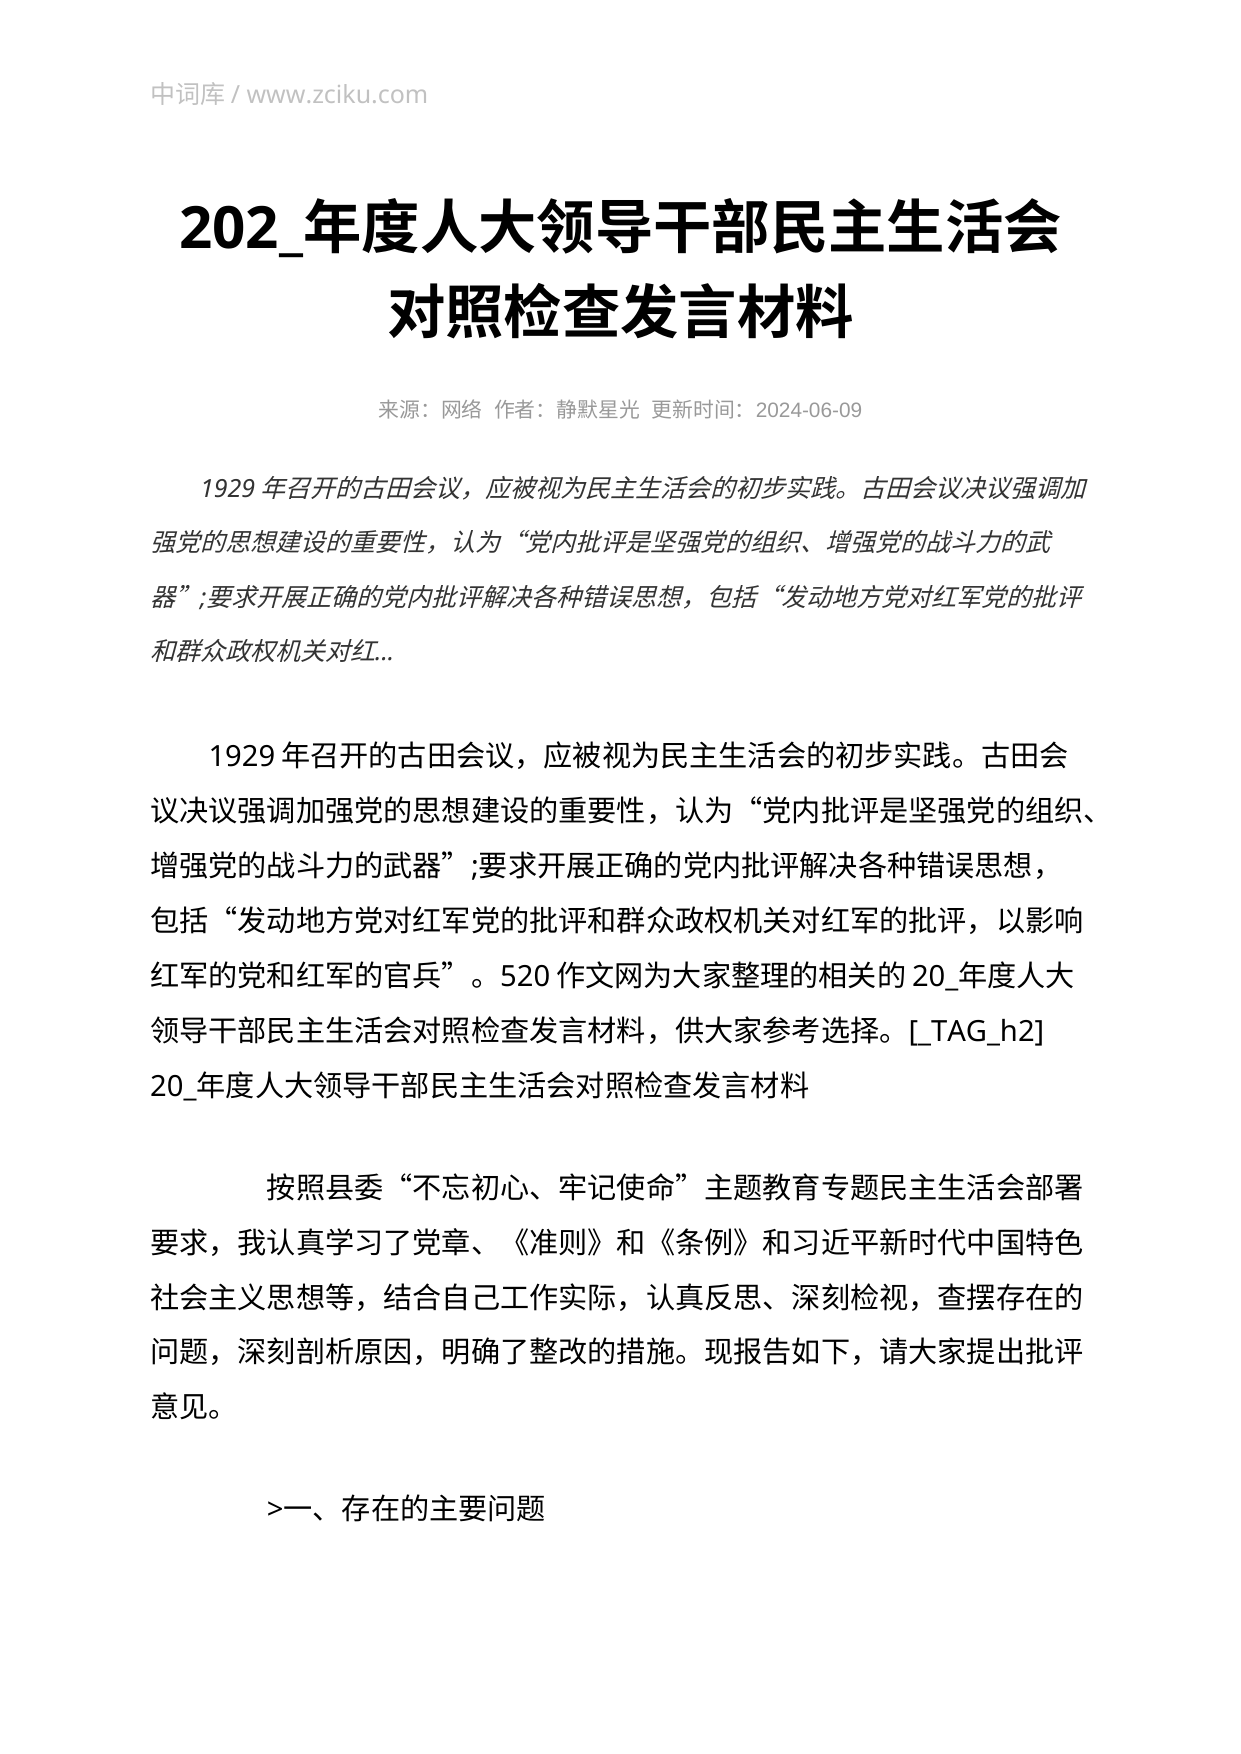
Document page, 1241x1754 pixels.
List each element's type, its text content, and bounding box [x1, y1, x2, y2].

text 1929年召开的古田会议，应被视为民主生活会的初步实践。古田会议决议强调加强党的思想建设的重要性，认为“党内批评是坚强党的组织、增强党的战斗力的武器”;要求开展正确的党内批评解决各种错误思想，包括“发动地方党对红军党的批评和群众政权机关对红军的批评，以影响红军的党和红军的官兵”。520作文网为大家整理的相关的20_年度人大领导干部民主生活会对照检查发言材料，供大家参考选择。[_TAG_h2] 20_年度人大领导干部民主生活会对照检查发言材料 [150, 733, 1090, 1105]
text 1929年召开的古田会议，应被视为民主生活会的初步实践。古田会议决议强调加强党的思想建设的重要性，认为“党内批评是坚强党的组织、增强党的战斗力的武器”;要求开展正确的党内批评解决各种错误思想，包括“发动地方党对红军党的批评和群众政权机关对红... [150, 468, 1090, 668]
text 来源：网络 作者：静默星光 更新时间：2024-06-09 [150, 397, 1090, 421]
text 按照县委“不忘初心、牢记使命”主题教育专题民主生活会部署要求，我认真学习了党章、《准则》和《条例》和习近平新时代中国特色社会主义思想等，结合自己工作实际，认真反思、深刻检视，查摆存在的问题，深刻剖析原因，明确了整改的措施。现报告如下，请大家提出批评意见。 [150, 1164, 1090, 1426]
text >一、存在的主要问题 [150, 1486, 1090, 1528]
subtitle 202_年度人大领导干部民主生活会对照检查发言材料 [150, 181, 1090, 351]
